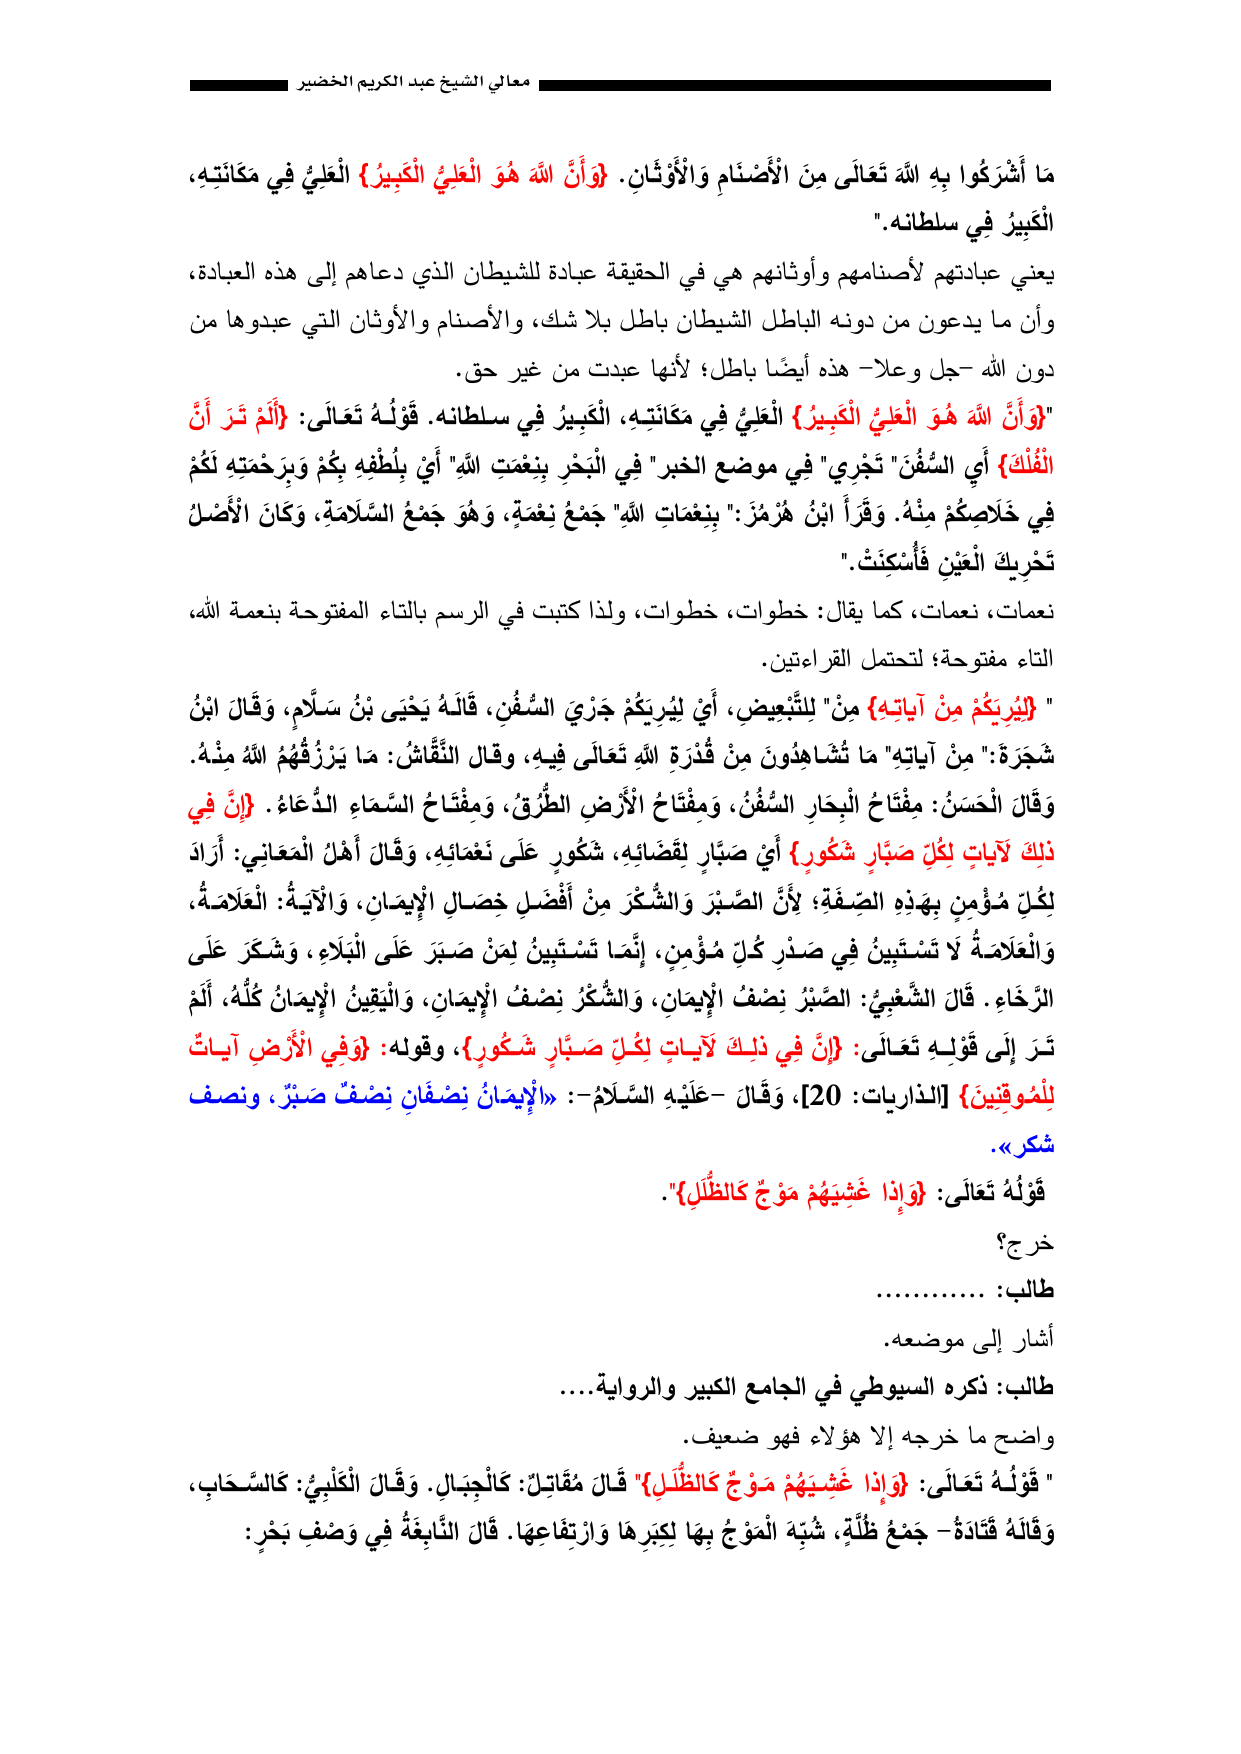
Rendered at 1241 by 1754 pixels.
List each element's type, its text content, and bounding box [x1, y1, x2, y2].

text طالب: ذكره السيوطي في الجامع الكبير والرواية.... [187, 1362, 1053, 1411]
text قَوْلُهُ تَعَالَى: {وَإِذا غَشِيَهُمْ مَوْجٌ كَالظُّلَلِ}". [187, 1168, 1053, 1217]
text خرج؟ [187, 1217, 1053, 1265]
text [187, 150, 1053, 247]
text " قَوْلُهُ تَعَالَى: {وَإِذا غَشِيَهُمْ مَوْجٌ كَالظُّلَلِ}" قَالَ مُقَاتِلٌ: كَالْجِبَالِ. وَقَالَ الْكَلْبِيُّ: كَالسَّحَابِ، وَقَالَهُ قَتَادَةُ- جَمْعُ ظُلَّةٍ، شُبِّهَ الْمَوْجُ بِهَا لِكِبَرِهَا وَارْتِفَاعِهَا. قَالَ النَّابِغَةُ فِي وَصْفِ بَحْرٍ: [187, 1459, 1053, 1556]
text " {لِيُرِيَكُمْ مِنْ آياتِهِ} مِنْ" لِلتَّبْعِيضِ، أَيْ لِيُرِيَكُمْ جَرْيَ السُّفُنِ، قَالَهُ يَحْيَى بْنُ سَلَّامٍ، وَقَالَ ابْنُ شَجَرَةَ:" مِنْ آياتِهِ" مَا تُشَاهِدُونَ مِنْ قُدْرَةِ اللَّهِ تَعَالَى فِيهِ، وقال النَّقَّاشُ: مَا يَرْزُقُهُمُ اللَّهُ مِنْهُ. وَقَالَ الْحَسَنُ: مِفْتَاحُ الْبِحَارِ السُّفُنُ، وَمِفْتَاحُ الْأَرْضِ الطُّرُقُ، وَمِفْتَاحُ السَّمَاءِ الدُّعَاءُ. {إِنَّ فِي ذلِكَ لَآياتٍ لِكُلِّ صَبَّارٍ شَكُورٍ} أَيْ صَبَّارٍ لِقَضَائِهِ، شَكُورٍ عَلَى نَعْمَائِهِ، وَقَالَ أَهْلُ الْمَعَانِي: أَرَادَ لِكُلِّ مُؤْمِنٍ بِهَذِهِ الصِّفَةِ؛ لِأَنَّ الصَّبْرَ وَالشُّكْرَ مِنْ أَفْضَلِ خِصَالِ الْإِيمَانِ، وَالْآيَةُ: الْعَلَامَةُ، وَالْعَلَامَةُ لَا تَسْتَبِينُ فِي صَدْرِ كُلِّ مُؤْمِنٍ، إِنَّمَا تَسْتَبِينُ لِمَنْ صَبَرَ عَلَى الْبَلَاءِ، وَشَكَرَ عَلَى الرَّخَاءِ. قَالَ الشَّعْبِيُّ: الصَّبْرُ نِصْفُ الْإِيمَانِ، وَالشُّكْرُ نِصْفُ الْإِيمَانِ، وَالْيَقِينُ الْإِيمَانُ كُلُّهُ، أَلَمْ تَرَ إِلَى قَوْلِهِ تَعَالَى: {إِنَّ فِي ذلِكَ لَآياتٍ لِكُلِّ صَبَّارٍ شَكُورٍ}، وقوله: {وَفِي الْأَرْضِ آياتٌ لِلْمُوقِنِينَ} [الذاريات: 20]، وَقَالَ -عَلَيْهِ السَّلَامُ-: «الْإِيمَانُ نِصْفَانِ نِصْفٌ صَبْرٌ، ونصف شكر». [187, 683, 1053, 1168]
text "{وَأَنَّ اللَّهَ هُوَ الْعَلِيُّ الْكَبِيرُ} الْعَلِيُّ فِي مَكَانَتِهِ، الْكَبِيرُ فِي سلطانه. قَوْلُهُ تَعَالَى: {أَلَمْ تَرَ أَنَّ الْفُلْكَ} أَيِ السُّفُنَ" تَجْرِي" فِي موضع الخبر" فِي الْبَحْرِ بِنِعْمَتِ اللَّهِ" أَيْ بِلُطْفِهِ بِكُمْ وَبِرَحْمَتِهِ لَكُمْ فِي خَلَاصِكُمْ مِنْهُ. وَقَرَأَ ابْنُ هُرْمُزَ:" بِنِعْمَاتِ اللَّهِ" جَمْعُ نِعْمَةٍ، وَهُوَ جَمْعُ السَّلَامَةِ، وَكَانَ الْأَصْلُ تَحْرِيكَ الْعَيْنِ فَأُسْكِنَتْ." [187, 392, 1053, 586]
text واضح ما خرجه إلا هؤلاء فهو ضعيف. [187, 1411, 1053, 1459]
text طالب: ............ [187, 1265, 1053, 1314]
text يعني عبادتهم لأصنامهم وأوثانهم هي في الحقيقة عبادة للشيطان الذي دعاهم إلى هذه العبادة، وأن ما يدعون من دونه الباطل الشيطان باطل بلا شك، والأصنام والأوثان التي عبدوها من دون الله -جل وعلا- هذه أيضًا باطل؛ لأنها عبدت من غير حق. [187, 247, 1053, 392]
text نعمات، نعمات، كما يقال: خطوات، خطوات، ولذا كتبت في الرسم بالتاء المفتوحة بنعمة الله، التاء مفتوحة؛ لتحتمل القراءتين. [187, 586, 1053, 683]
text أشار إلى موضعه. [187, 1314, 1053, 1362]
